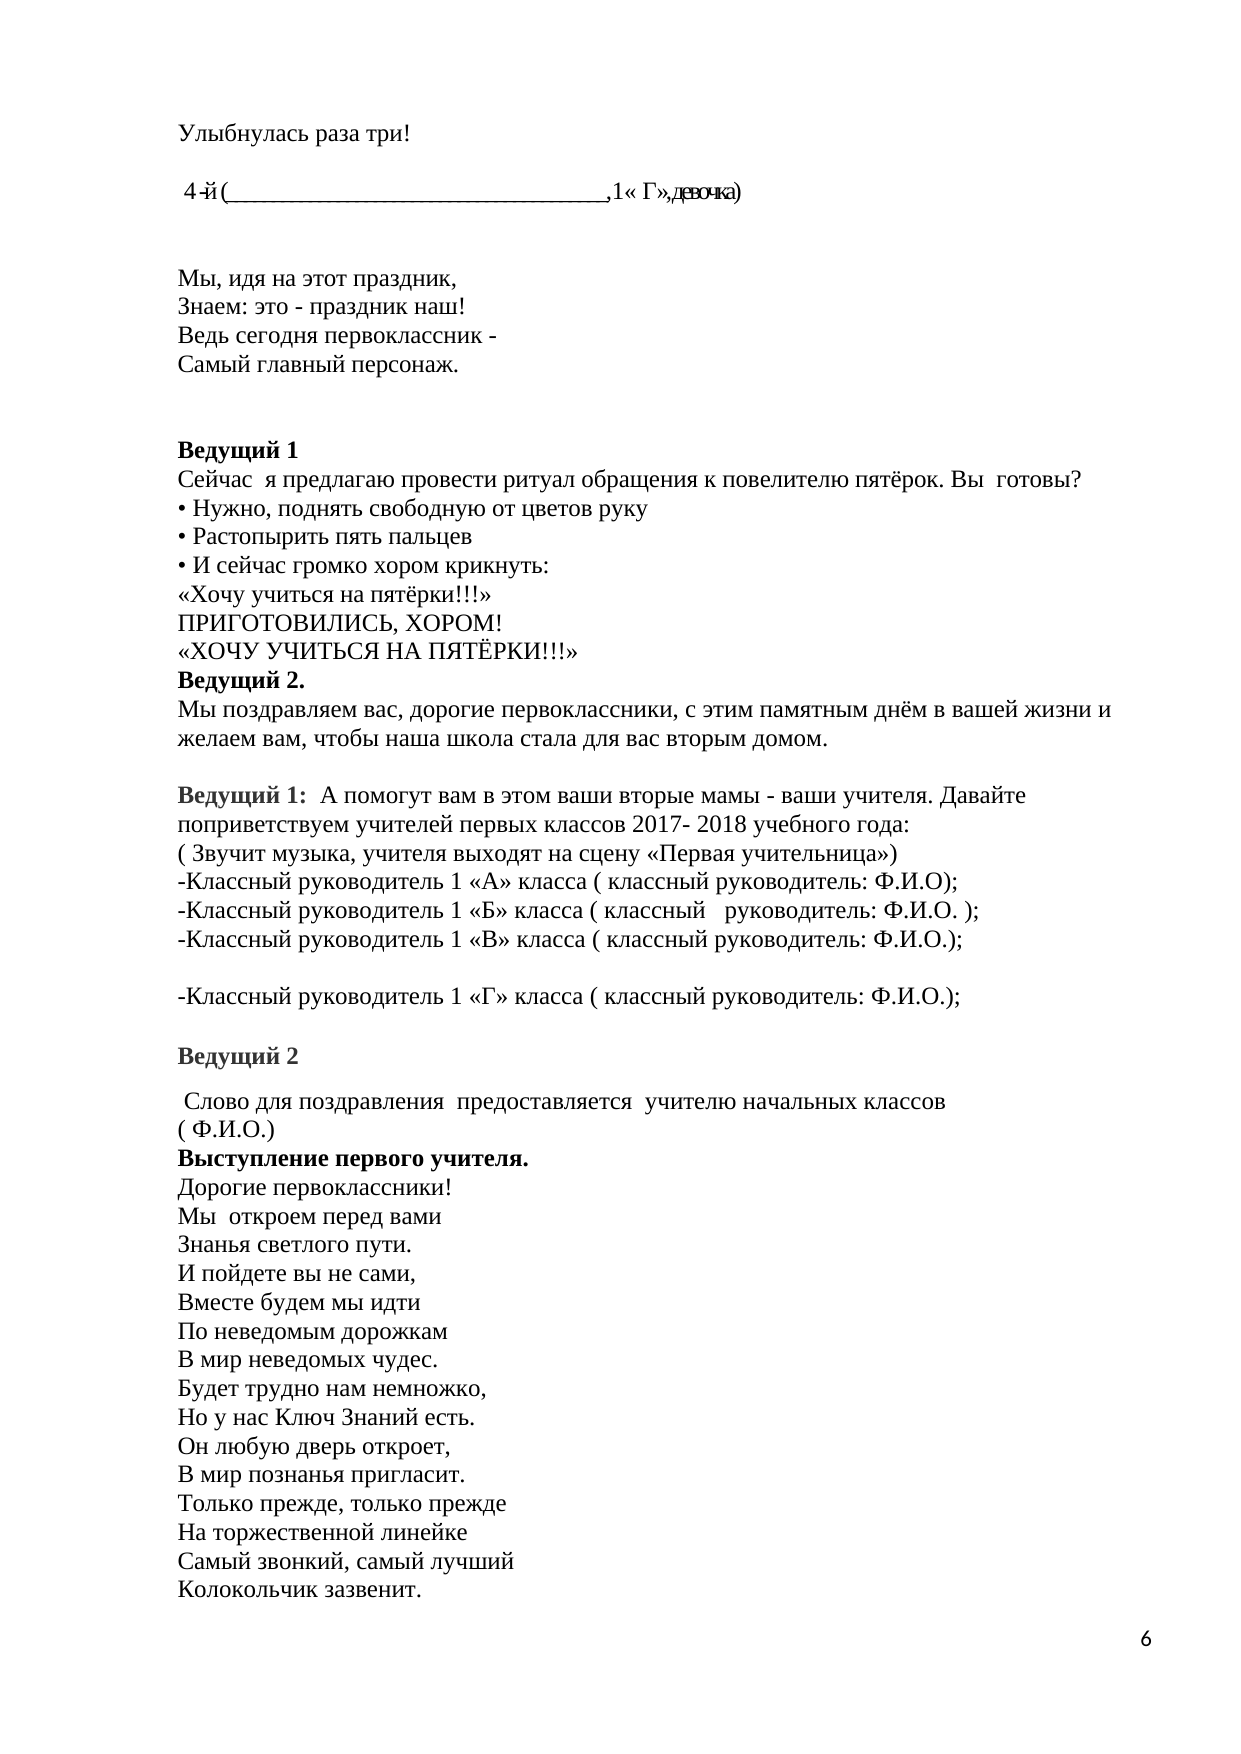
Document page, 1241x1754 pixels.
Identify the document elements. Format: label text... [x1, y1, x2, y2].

text • Растопырить пять пальцев [177, 521, 1152, 550]
text Дорогие первоклассники! [177, 1172, 1152, 1201]
text ( Звучит музыка, учителя выходят на сцену «Первая учительница») [177, 838, 1152, 866]
text Ведущий 2 [177, 1039, 1152, 1070]
text Мы откроем перед вами Знанья светлого пути. И пойдете вы не сами, Вместе будем мы идти По неведомым дорожкам В мир неведомых чудес. Будет трудно нам немножко, Но у нас Ключ Знаний есть. Он любую дверь откроет, В мир познанья пригласит. Только прежде, только прежде На торжественной линейке Самый звонкий, самый лучший Колокольчик зазвенит. [177, 1201, 1152, 1603]
text -Классный руководитель 1 «В» класса ( классный руководитель: Ф.И.О.); [177, 924, 1152, 953]
text -Классный руководитель 1 «А» класса ( классный руководитель: Ф.И.О); [177, 866, 1152, 895]
text Мы, идя на этот праздник, Знаем: это - праздник наш! Ведь сегодня первоклассник - Самый главный персонаж. [177, 263, 1152, 378]
text Сейчас я предлагаю провести ритуал обращения к повелителю пятёрок. Вы готовы? [177, 464, 1152, 493]
text Улыбнулась раза три! [177, 118, 1152, 147]
text Ведущий 1 [177, 435, 1152, 464]
text ( Ф.И.О.) [177, 1114, 1152, 1143]
text «Хочу учиться на пятёрки!!!» [177, 579, 1152, 608]
text «ХОЧУ УЧИТЬСЯ НА ПЯТЁРКИ!!!» [177, 636, 1152, 665]
text • Нужно, поднять свободную от цветов руку [177, 493, 1152, 521]
text -Классный руководитель 1 «Г» класса ( классный руководитель: Ф.И.О.); [177, 981, 1152, 1010]
text Выступление первого учителя. [177, 1143, 1152, 1172]
text -Классный руководитель 1 «Б» класса ( классный руководитель: Ф.И.О. ); [177, 895, 1152, 924]
text Ведущий 1: А помогут вам в этом ваши вторые мамы - ваши учителя. Давайте поприветствуем учителей первых классов 2017- 2018 учебного года: [177, 780, 1152, 838]
text ПРИГОТОВИЛИСЬ, ХОРОМ! [177, 608, 1152, 636]
text Ведущий 2. [177, 665, 1152, 694]
text 4 -й (_________________________________________, 1 « Г », девочка) [177, 176, 1152, 205]
text • И сейчас громко хором крикнуть: [177, 550, 1152, 579]
text Слово для поздравления предоставляется учителю начальных классов [177, 1086, 1152, 1114]
text Мы поздравляем вас, дорогие первоклассники, с этим памятным днём в вашей жизни и желаем вам, чтобы наша школа стала для вас вторым домом. [177, 694, 1152, 751]
